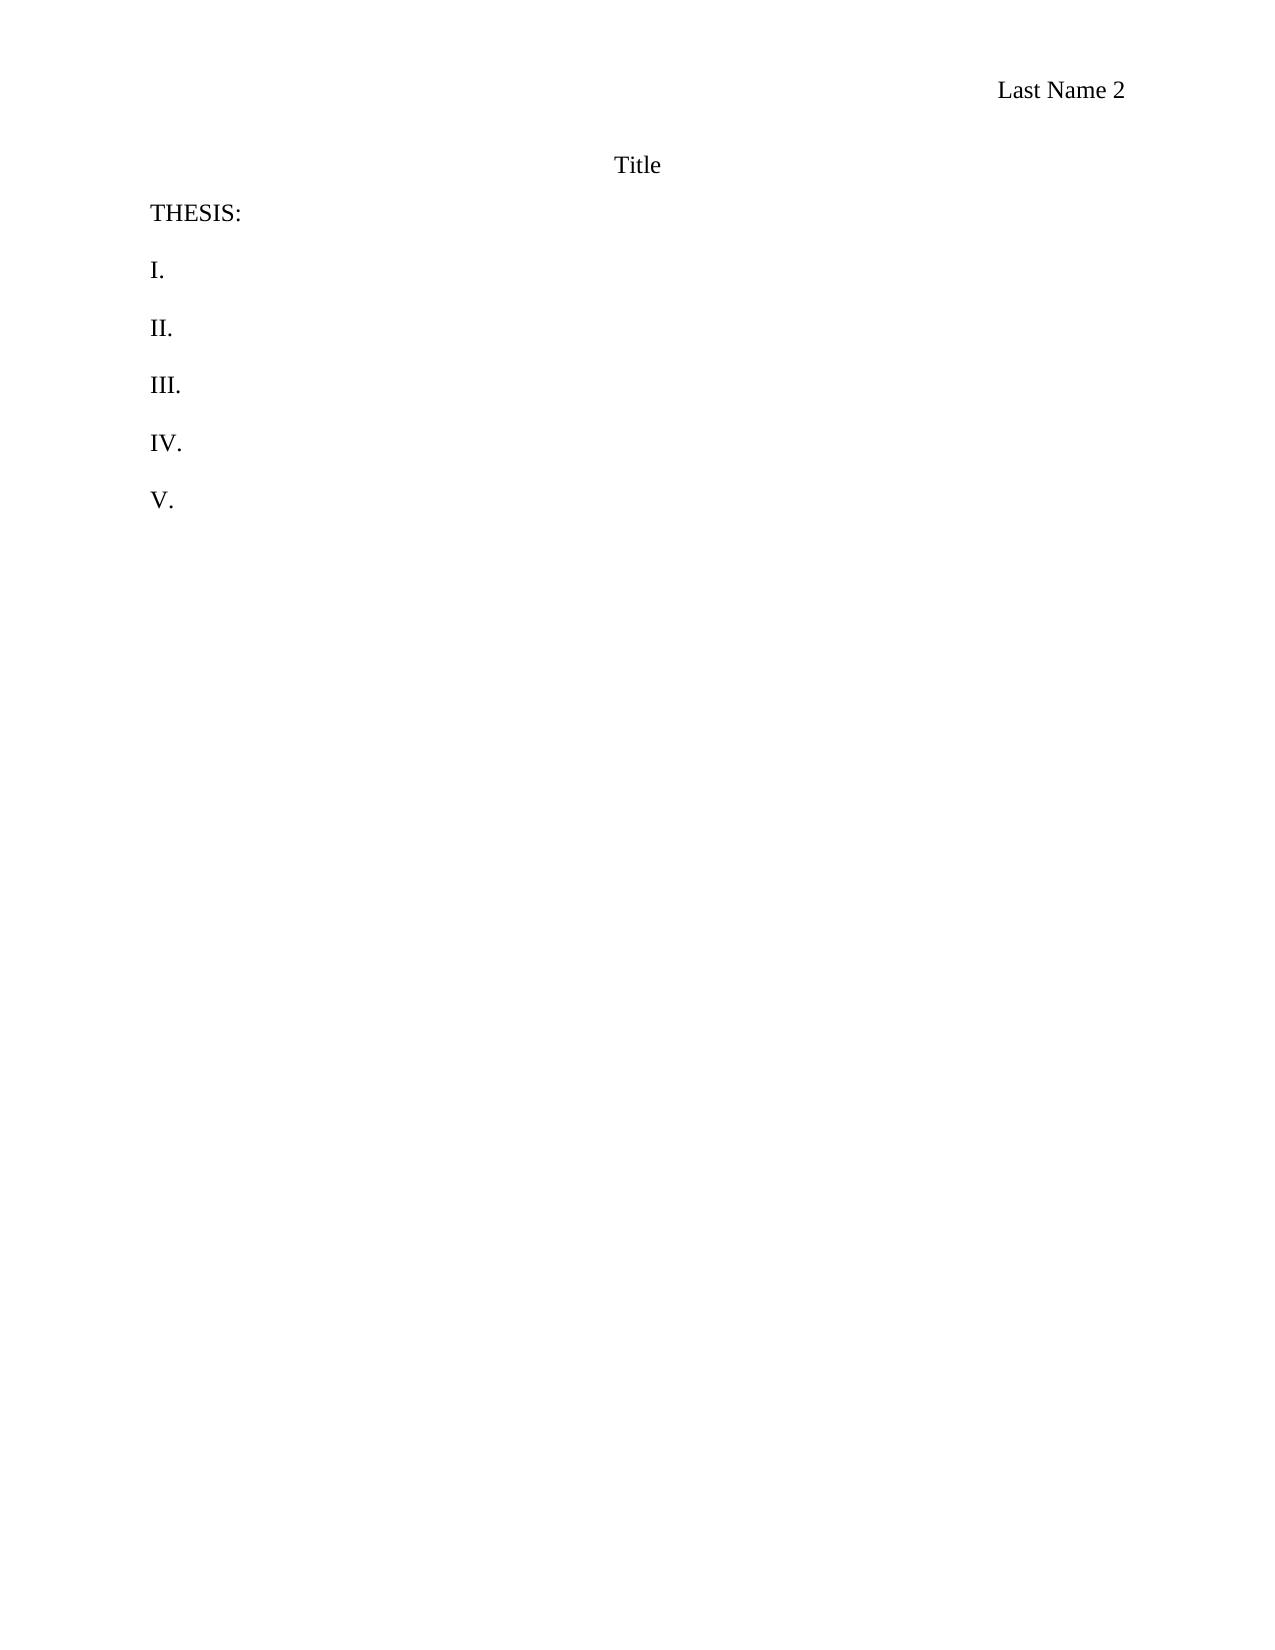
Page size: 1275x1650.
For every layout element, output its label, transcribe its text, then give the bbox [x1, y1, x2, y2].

text III. [150, 370, 1125, 399]
text V. [150, 485, 1125, 514]
text Title [150, 150, 1125, 179]
text II. [150, 313, 1125, 341]
text IV. [150, 428, 1125, 456]
text THESIS: [150, 198, 1125, 226]
text I. [150, 255, 1125, 284]
